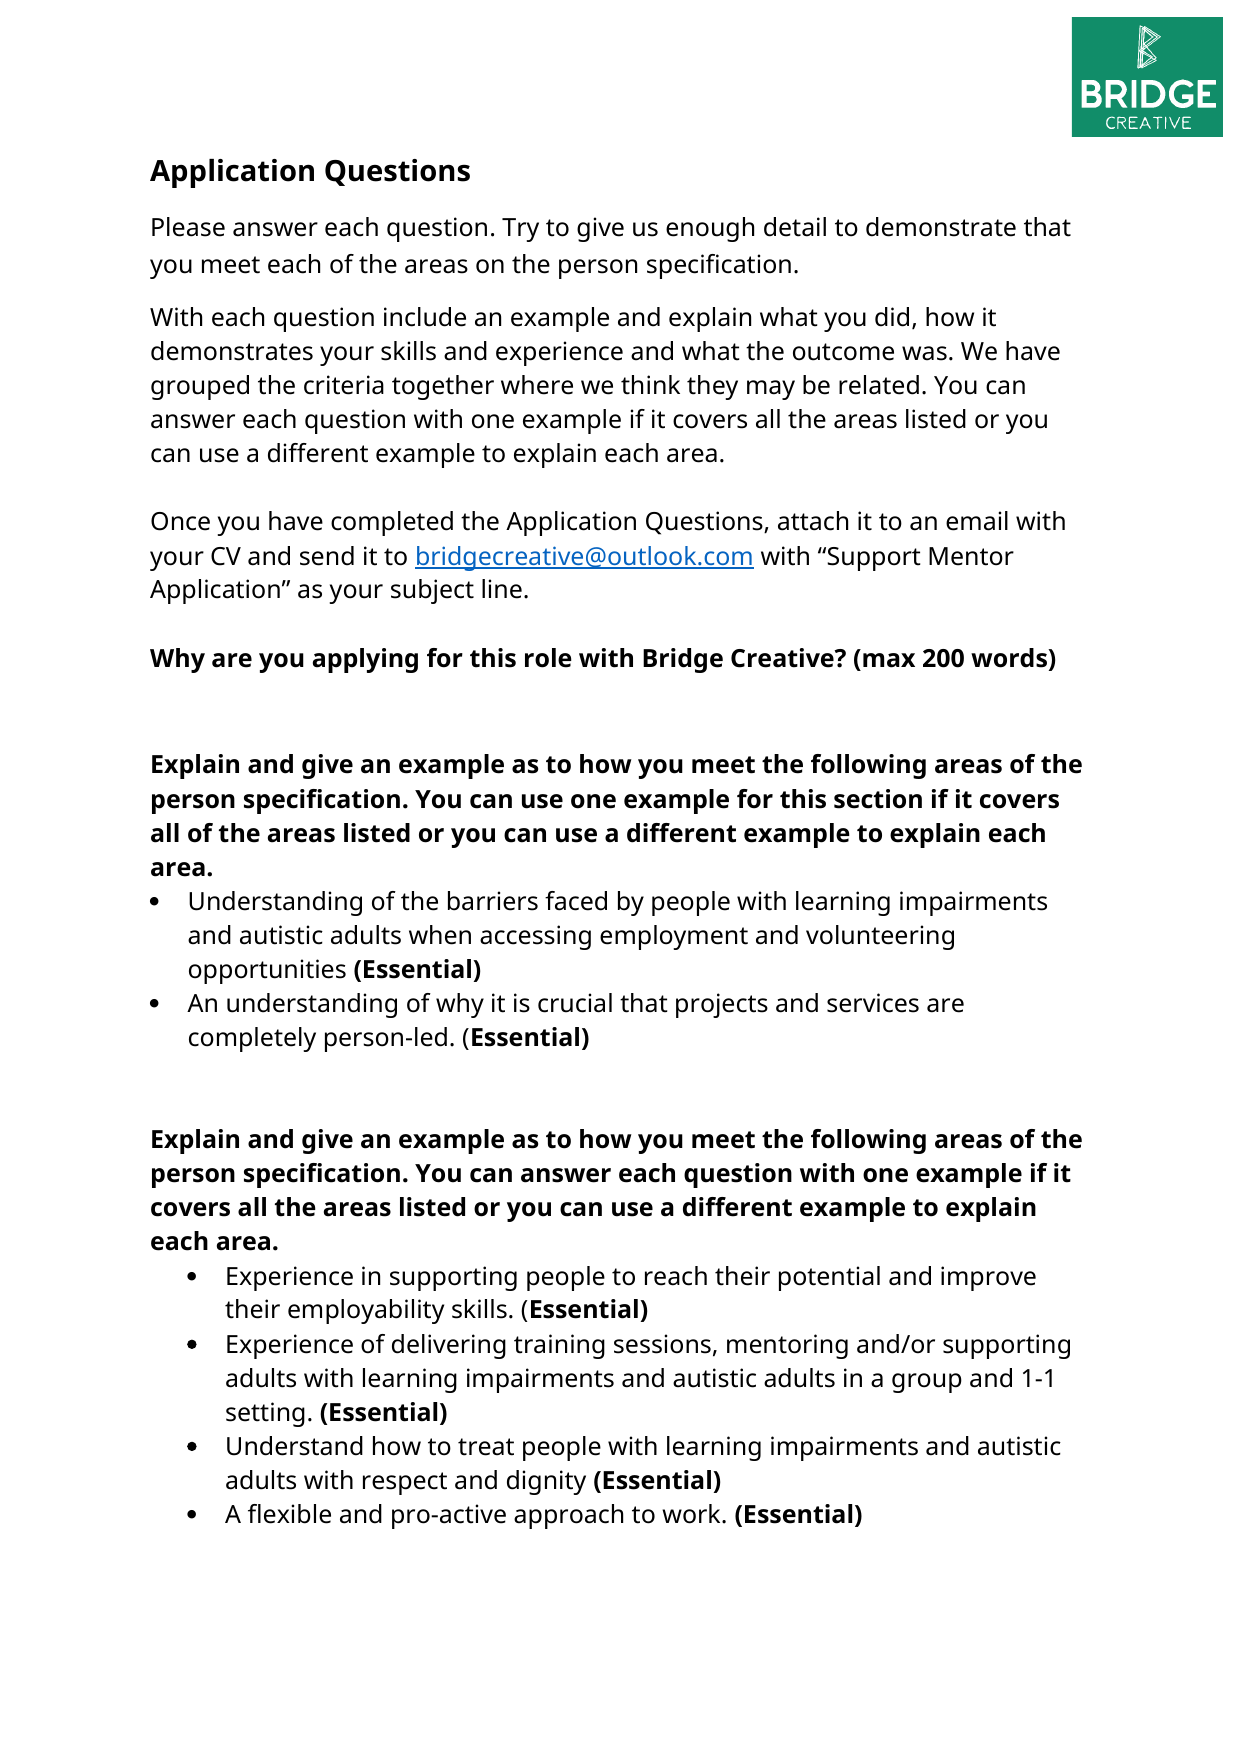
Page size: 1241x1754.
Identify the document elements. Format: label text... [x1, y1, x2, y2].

list Understand how to treat people with learning impairments and autistic adults with respect and dignity (Essential) [187, 1428, 1090, 1497]
text Please answer each question. Try to give us enough detail to demonstrate that you meet each of the areas on the person specification. [150, 209, 1090, 280]
list An understanding of why it is crucial that projects and services are completely person-led. (Essential) [150, 986, 1090, 1054]
list A flexible and pro-active approach to work. (Essential) [187, 1497, 1090, 1531]
text Why are you applying for this role with Bridge Creative? (max 200 words) [150, 640, 1090, 674]
text Application Questions [150, 150, 1090, 190]
text With each question include an example and explain what you did, how it demonstrates your skills and experience and what the outcome was. We have grouped the criteria together where we think they may be related. You can answer each question with one example if it covers all the areas listed or you can use a different example to explain each area. [150, 300, 1090, 470]
list Understanding of the barriers faced by people with learning impairments and autistic adults when accessing employment and volunteering opportunities (Essential) [150, 883, 1090, 986]
text Explain and give an example as to how you meet the following areas of the person specification. You can use one example for this section if it covers all of the areas listed or you can use a different example to explain each area. [150, 747, 1090, 883]
list Experience of delivering training sessions, mentoring and/or supporting adults with learning impairments and autistic adults in a group and 1-1 setting. (Essential) [187, 1326, 1090, 1428]
text Once you have completed the Application Questions, attach it to an email with your CV and send it to bridgecreative@outlook.com with “Support Mentor Application” as your subject line. [150, 504, 1090, 606]
picture [1071, 17, 1223, 137]
list Experience in supporting people to reach their potential and improve their employability skills. (Essential) [187, 1258, 1090, 1326]
